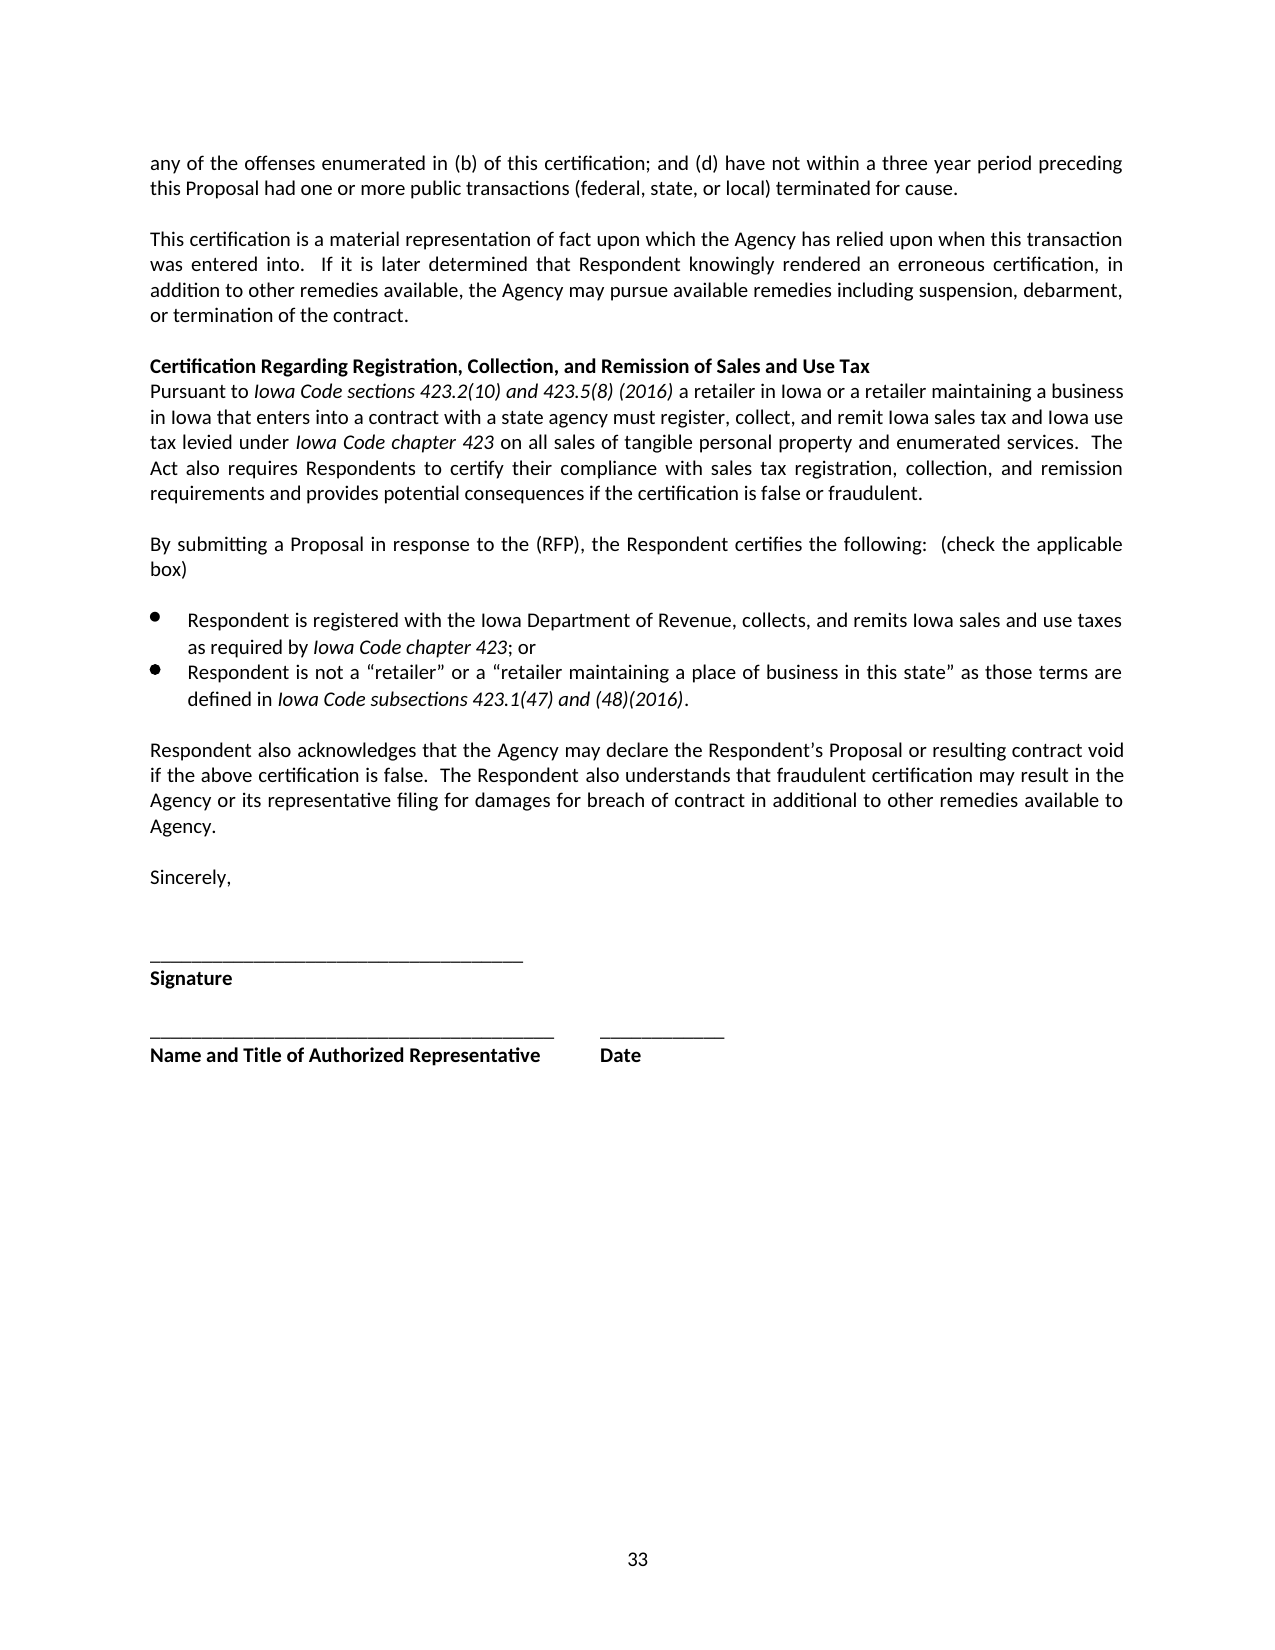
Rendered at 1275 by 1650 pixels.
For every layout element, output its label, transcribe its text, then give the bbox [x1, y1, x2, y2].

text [150, 150, 1125, 201]
text By submitting a Proposal in response to the (RFP), the Respondent certifies the following: (check the applicable box) [150, 531, 1125, 582]
text Name and Title of Authorized Representative Date [150, 1042, 1125, 1067]
text Pursuant to Iowa Code sections 423.2(10) and 423.5(8) (2016) a retailer in Iowa or a retailer maintaining a business in Iowa that enters into a contract with a state agency must register, collect, and remit Iowa sales tax and Iowa use tax levied under Iowa Code chapter 423 on all sales of tangible personal property and enumerated services. The Act also requires Respondents to certify their compliance with sales tax registration, collection, and remission requirements and provides potential consequences if the certification is false or fraudulent. [150, 379, 1125, 506]
text This certification is a material representation of fact upon which the Agency has relied upon when this transaction was entered into. If it is later determined that Respondent knowingly rendered an erroneous certification, in addition to other remedies available, the Agency may pursue available remedies including suspension, debarment, or termination of the contract. [150, 226, 1125, 328]
list Respondent is not a “retailer” or a “retailer maintaining a place of business in this state” as those terms are defined in Iowa Code subsections 423.1(47) and (48)(2016). [150, 659, 1125, 711]
text _______________________________________ ____________ [150, 1016, 1125, 1042]
text Signature [150, 966, 1125, 991]
text Respondent also acknowledges that the Agency may declare the Respondent’s Proposal or resulting contract void if the above certification is false. The Respondent also understands that fraudulent certification may result in the Agency or its representative filing for damages for breach of contract in additional to other remedies available to Agency. [150, 737, 1125, 838]
text Certification Regarding Registration, Collection, and Remission of Sales and Use Tax [150, 353, 1125, 379]
text Sincerely, [150, 864, 1125, 889]
list Respondent is registered with the Iowa Department of Revenue, collects, and remits Iowa sales and use taxes as required by Iowa Code chapter 423; or [150, 607, 1125, 659]
text ____________________________________ [150, 940, 1125, 966]
